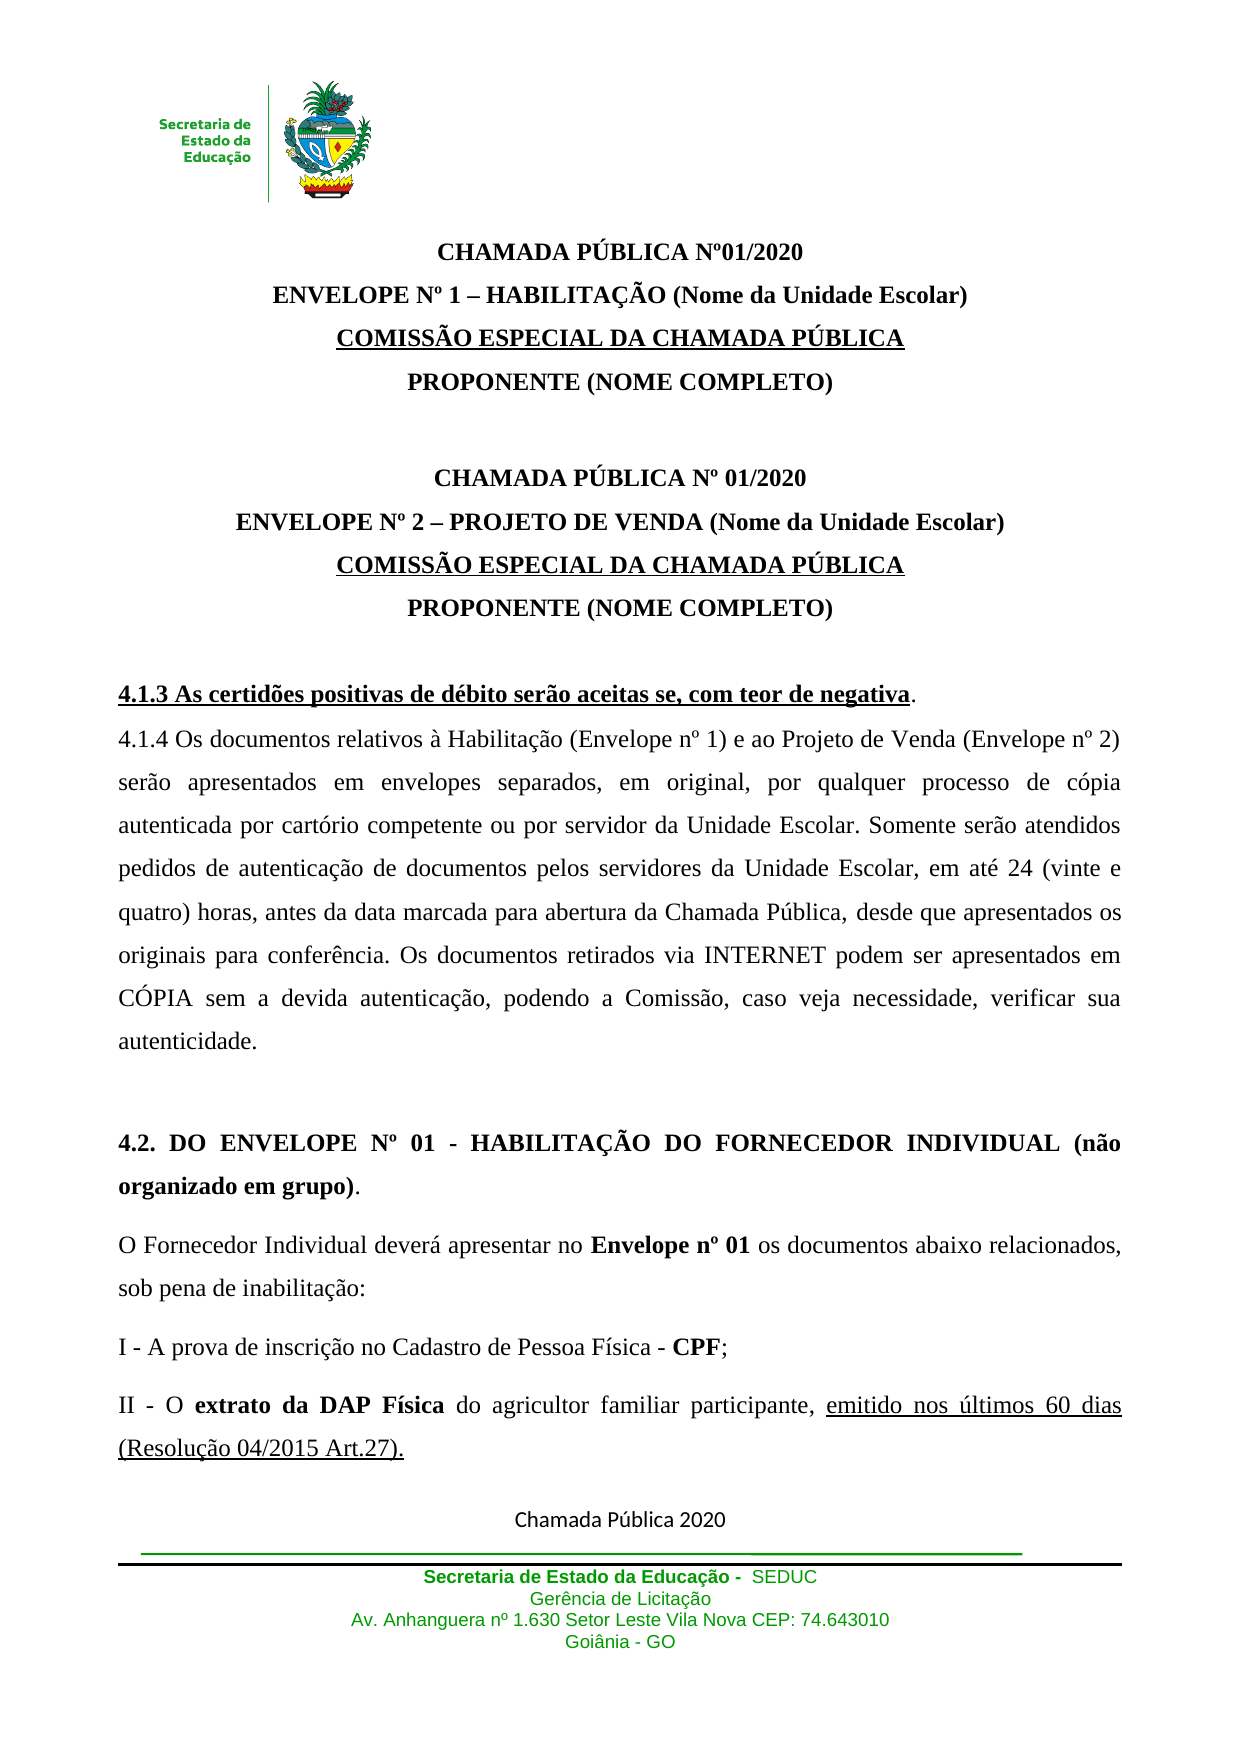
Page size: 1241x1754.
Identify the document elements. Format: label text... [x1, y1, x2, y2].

text 4.1.3 As certidões positivas de débito serão aceitas se, com teor de negativa. [118, 679, 1122, 708]
text CHAMADA PÚBLICA Nº 01/2020 [118, 463, 1122, 492]
text CHAMADA PÚBLICA Nº01/2020 [118, 237, 1122, 266]
text PROPONENTE (NOME COMPLETO) [118, 593, 1122, 622]
text ENVELOPE Nº 2 – PROJETO DE VENDA (Nome da Unidade Escolar) [118, 507, 1122, 535]
text PROPONENTE (NOME COMPLETO) [118, 367, 1122, 395]
text ENVELOPE Nº 1 – HABILITAÇÃO (Nome da Unidade Escolar) [118, 280, 1122, 309]
picture [118, 73, 412, 210]
text II - O extrato da DAP Física do agricultor familiar participante, emitido nos últimos 60 dias (Resolução 04/2015 Art.27). [118, 1390, 1122, 1462]
text COMISSÃO ESPECIAL DA CHAMADA PÚBLICA [118, 323, 1122, 352]
text 4.2. DO ENVELOPE Nº 01 - HABILITAÇÃO DO FORNECEDOR INDIVIDUAL (não organizado em grupo). [118, 1128, 1122, 1200]
text I - A prova de inscrição no Cadastro de Pessoa Física - CPF; [118, 1332, 1122, 1360]
text COMISSÃO ESPECIAL DA CHAMADA PÚBLICA [118, 550, 1122, 578]
text 4.1.4 Os documentos relativos à Habilitação (Envelope nº 1) e ao Projeto de Venda (Envelope nº 2) serão apresentados em envelopes separados, em original, por qualquer processo de cópia autenticada por cartório competente ou por servidor da Unidade Escolar. Somente serão atendidos pedidos de autenticação de documentos pelos servidores da Unidade Escolar, em até 24 (vinte e quatro) horas, antes da data marcada para abertura da Chamada Pública, desde que apresentados os originais para conferência. Os documentos retirados via INTERNET podem ser apresentados em CÓPIA sem a devida autenticação, podendo a Comissão, caso veja necessidade, verificar sua autenticidade. [118, 724, 1122, 1055]
text O Fornecedor Individual deverá apresentar no Envelope nº 01 os documentos abaixo relacionados, sob pena de inabilitação: [118, 1230, 1122, 1302]
